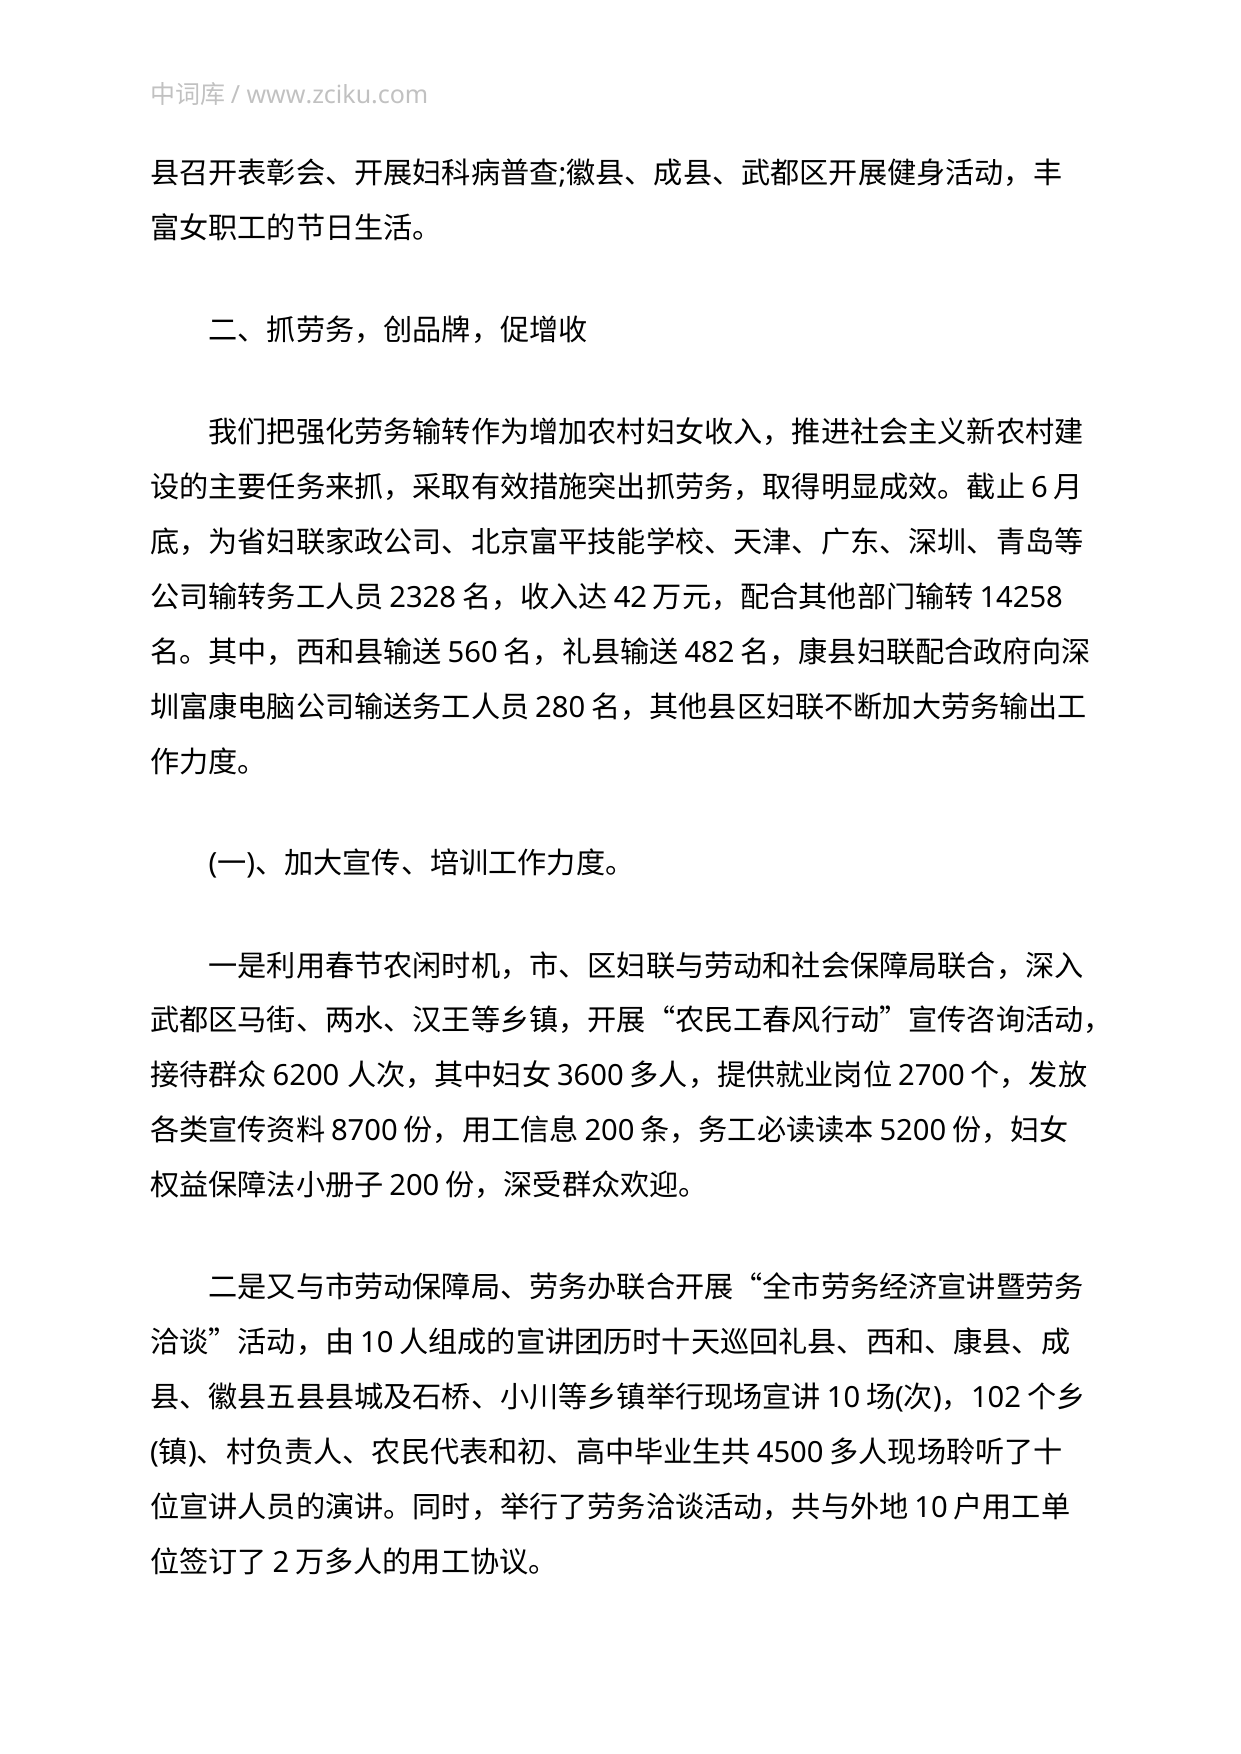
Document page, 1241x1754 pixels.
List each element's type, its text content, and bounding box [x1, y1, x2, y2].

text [150, 150, 1090, 247]
text 我们把强化劳务输转作为增加农村妇女收入，推进社会主义新农村建设的主要任务来抓，采取有效措施突出抓劳务，取得明显成效。截止6月底，为省妇联家政公司、北京富平技能学校、天津、广东、深圳、青岛等公司输转务工人员2328名，收入达42万元，配合其他部门输转14258名。其中，西和县输送560名，礼县输送482名，康县妇联配合政府向深圳富康电脑公司输送务工人员280名，其他县区妇联不断加大劳务输出工作力度。 [150, 408, 1090, 781]
text 二是又与市劳动保障局、劳务办联合开展“全市劳务经济宣讲暨劳务洽谈”活动，由10人组成的宣讲团历时十天巡回礼县、西和、康县、成县、徽县五县县城及石桥、小川等乡镇举行现场宣讲10场(次)，102个乡(镇)、村负责人、农民代表和初、高中毕业生共4500多人现场聆听了十位宣讲人员的演讲。同时，举行了劳务洽谈活动，共与外地10户用工单位签订了2万多人的用工协议。 [150, 1264, 1090, 1581]
text 一是利用春节农闲时机，市、区妇联与劳动和社会保障局联合，深入武都区马街、两水、汉王等乡镇，开展“农民工春风行动”宣传咨询活动，接待群众6200 人次，其中妇女3600多人，提供就业岗位2700个，发放各类宣传资料8700份，用工信息200条，务工必读读本5200份，妇女权益保障法小册子200份，深受群众欢迎。 [150, 942, 1090, 1204]
text (一)、加大宣传、培训工作力度。 [150, 840, 1090, 882]
text 二、抓劳务，创品牌，促增收 [150, 307, 1090, 349]
